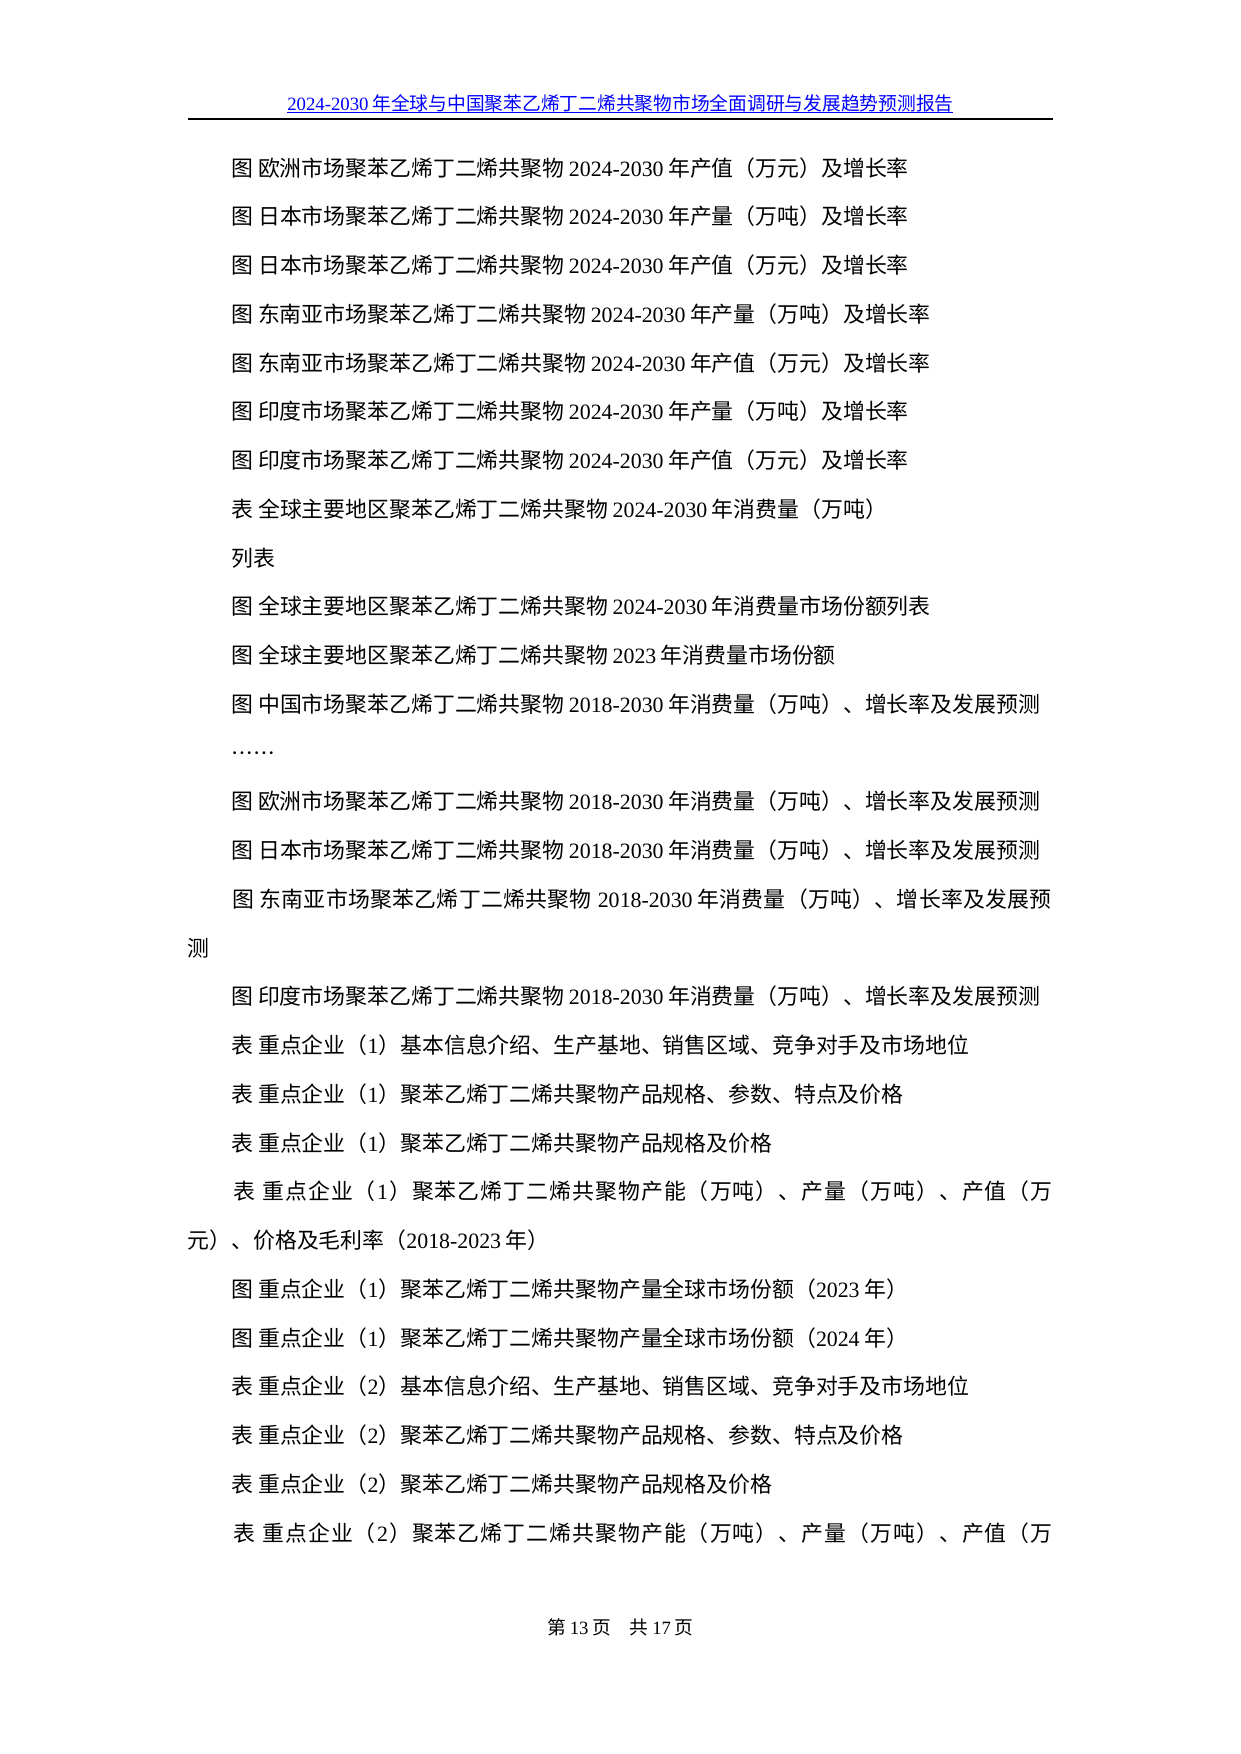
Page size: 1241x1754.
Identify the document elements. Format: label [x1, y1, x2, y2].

text [187, 150, 1053, 1548]
